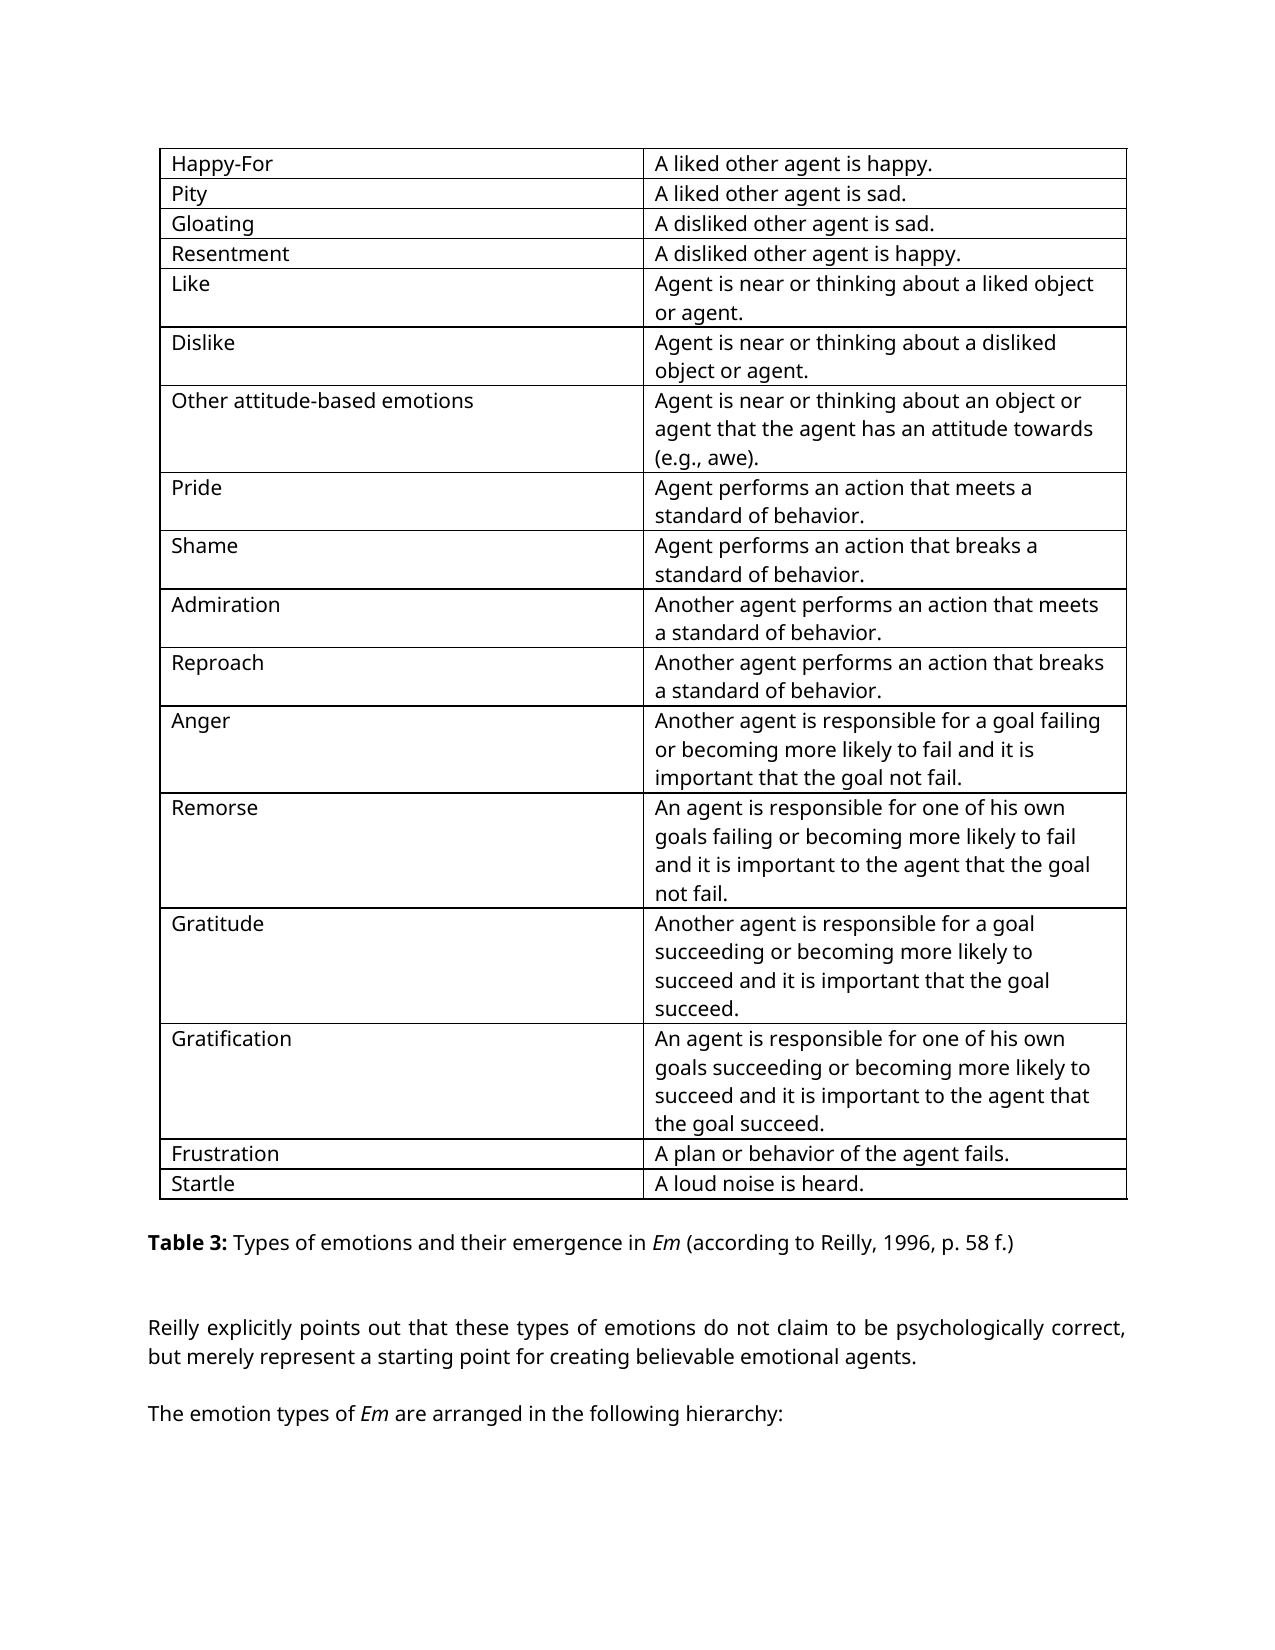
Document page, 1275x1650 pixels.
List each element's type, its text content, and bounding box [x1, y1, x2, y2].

table_cell Agent is near or thinking about a liked object or agent. [644, 269, 1126, 326]
text The emotion types of Em are arranged in the following hierarchy: [148, 1399, 1127, 1427]
text Reilly explicitly points out that these types of emotions do not claim to be psychologically correct, but merely represent a starting point for creating believable emotional agents. [148, 1313, 1127, 1370]
table_cell An agent is responsible for one of his own goals succeeding or becoming more likely to succeed and it is important to the agent that the goal succeed. [644, 1024, 1126, 1138]
table_cell Gratitude [161, 909, 643, 1023]
table_cell Dislike [161, 328, 643, 384]
table_cell Other attitude-based emotions [161, 386, 643, 471]
table_cell Admiration [161, 590, 643, 647]
table_cell Happy-For [161, 149, 643, 178]
table_cell A disliked other agent is happy. [644, 239, 1126, 268]
table_cell Pity [161, 179, 643, 208]
table_cell Anger [161, 707, 643, 792]
table_cell Like [161, 269, 643, 326]
table_cell A plan or behavior of the agent fails. [644, 1140, 1126, 1168]
table_cell Agent performs an action that meets a standard of behavior. [644, 473, 1126, 530]
table_cell Startle [161, 1170, 643, 1198]
text Table 3: Types of emotions and their emergence in Em (according to Reilly, 1996, p. 58 f.) [148, 1228, 1127, 1257]
table_cell Frustration [161, 1140, 643, 1168]
table_cell A disliked other agent is sad. [644, 209, 1126, 238]
table_cell A loud noise is heard. [644, 1170, 1126, 1198]
table_cell An agent is responsible for one of his own goals failing or becoming more likely to fail and it is important to the agent that the goal not fail. [644, 794, 1126, 907]
table_cell Another agent is responsible for a goal succeeding or becoming more likely to succeed and it is important that the goal succeed. [644, 909, 1126, 1023]
table_cell Resentment [161, 239, 643, 268]
table_cell Another agent performs an action that breaks a standard of behavior. [644, 648, 1126, 705]
table_cell Agent performs an action that breaks a standard of behavior. [644, 531, 1126, 588]
table_cell Agent is near or thinking about an object or agent that the agent has an attitude towards (e.g., awe). [644, 386, 1126, 471]
table_cell Gloating [161, 209, 643, 238]
table_cell A liked other agent is happy. [644, 149, 1126, 178]
table_cell Another agent performs an action that meets a standard of behavior. [644, 590, 1126, 647]
table_cell Pride [161, 473, 643, 530]
table_cell Gratification [161, 1024, 643, 1138]
table_cell A liked other agent is sad. [644, 179, 1126, 208]
table_cell Reproach [161, 648, 643, 705]
table_cell Shame [161, 531, 643, 588]
table_cell Remorse [161, 794, 643, 907]
table_cell Agent is near or thinking about a disliked object or agent. [644, 328, 1126, 384]
table_cell Another agent is responsible for a goal failing or becoming more likely to fail and it is important that the goal not fail. [644, 707, 1126, 792]
